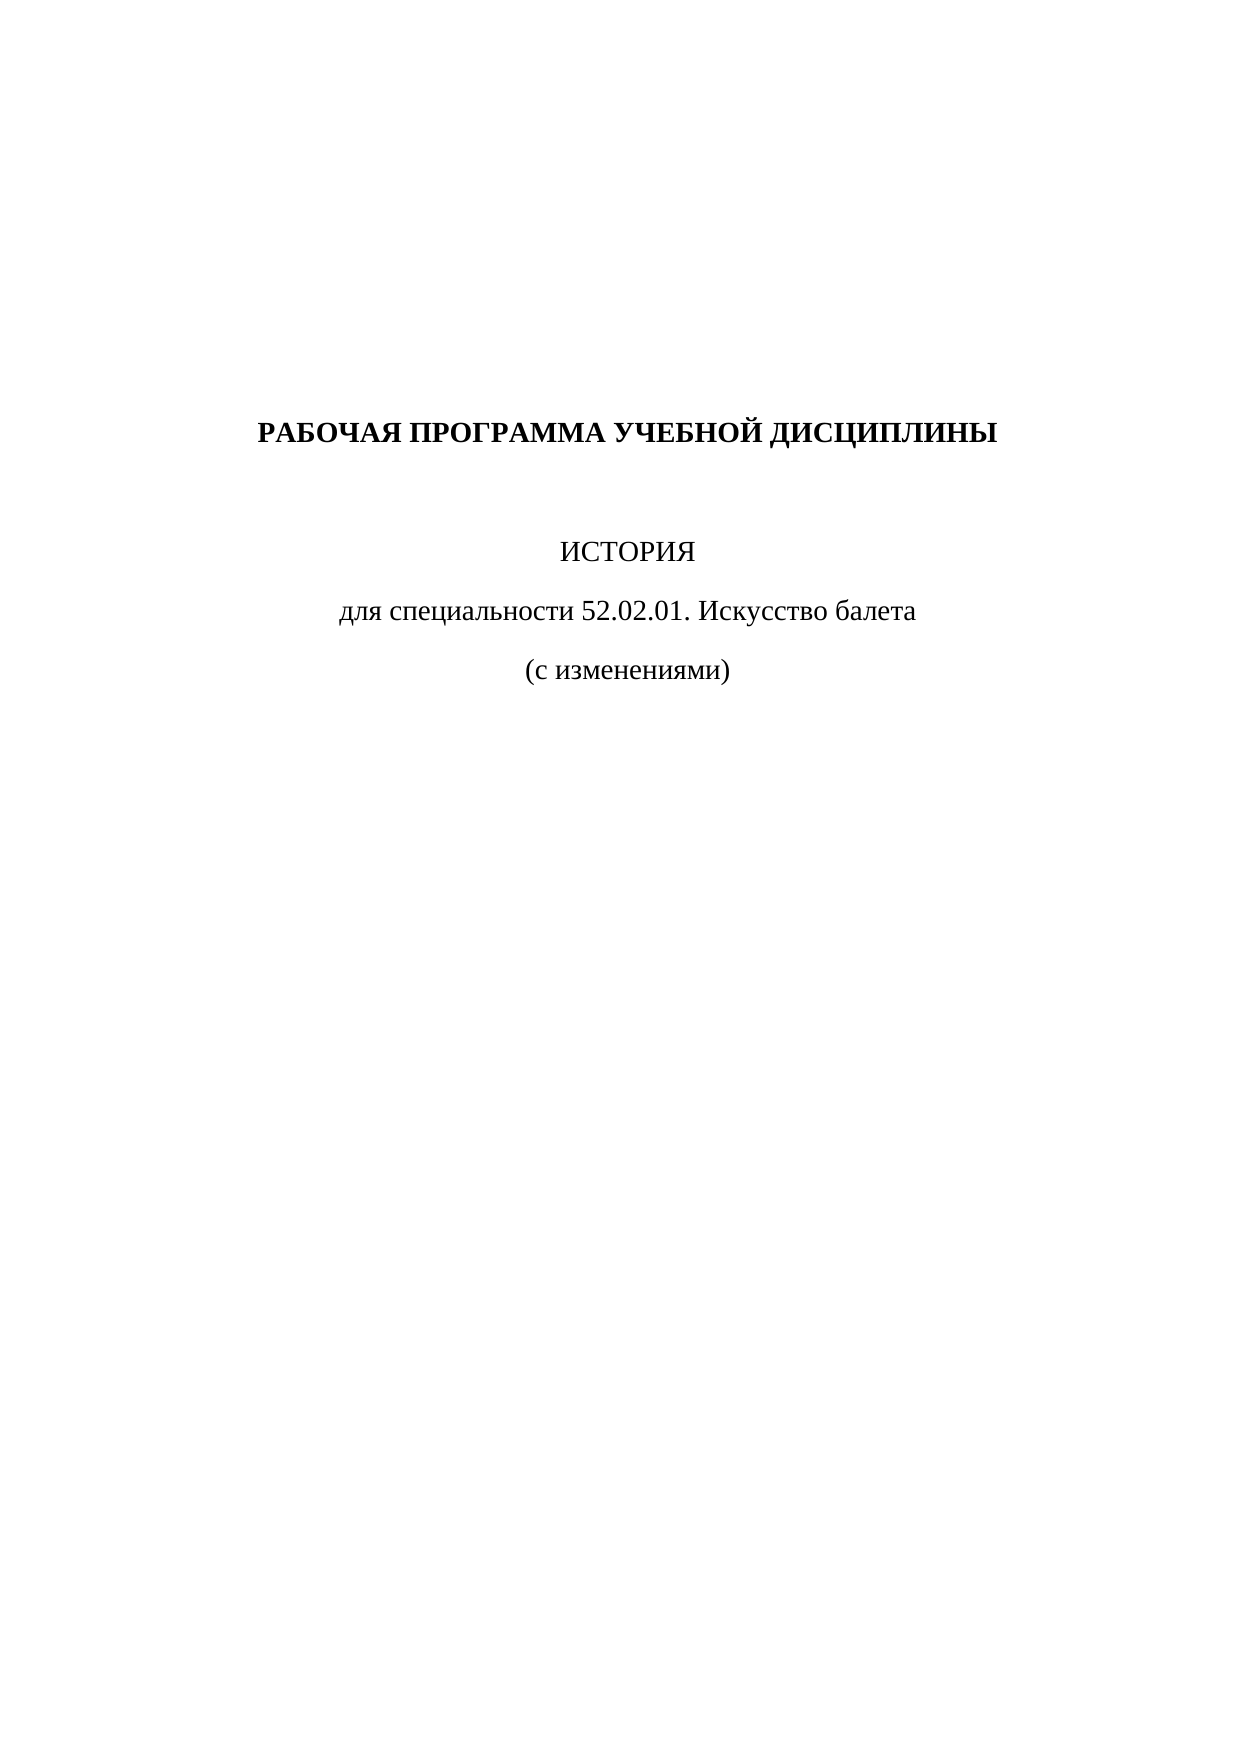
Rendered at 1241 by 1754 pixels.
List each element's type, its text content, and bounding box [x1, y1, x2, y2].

text (с изменениями) [103, 652, 1152, 686]
text для специальности 52.02.01. Искусство балета [103, 593, 1152, 627]
text Рабочая ПРОГРАММа УЧЕБНОЙ ДИСЦИПЛИНЫ [103, 415, 1152, 448]
text ИСТОРИЯ [103, 534, 1152, 567]
